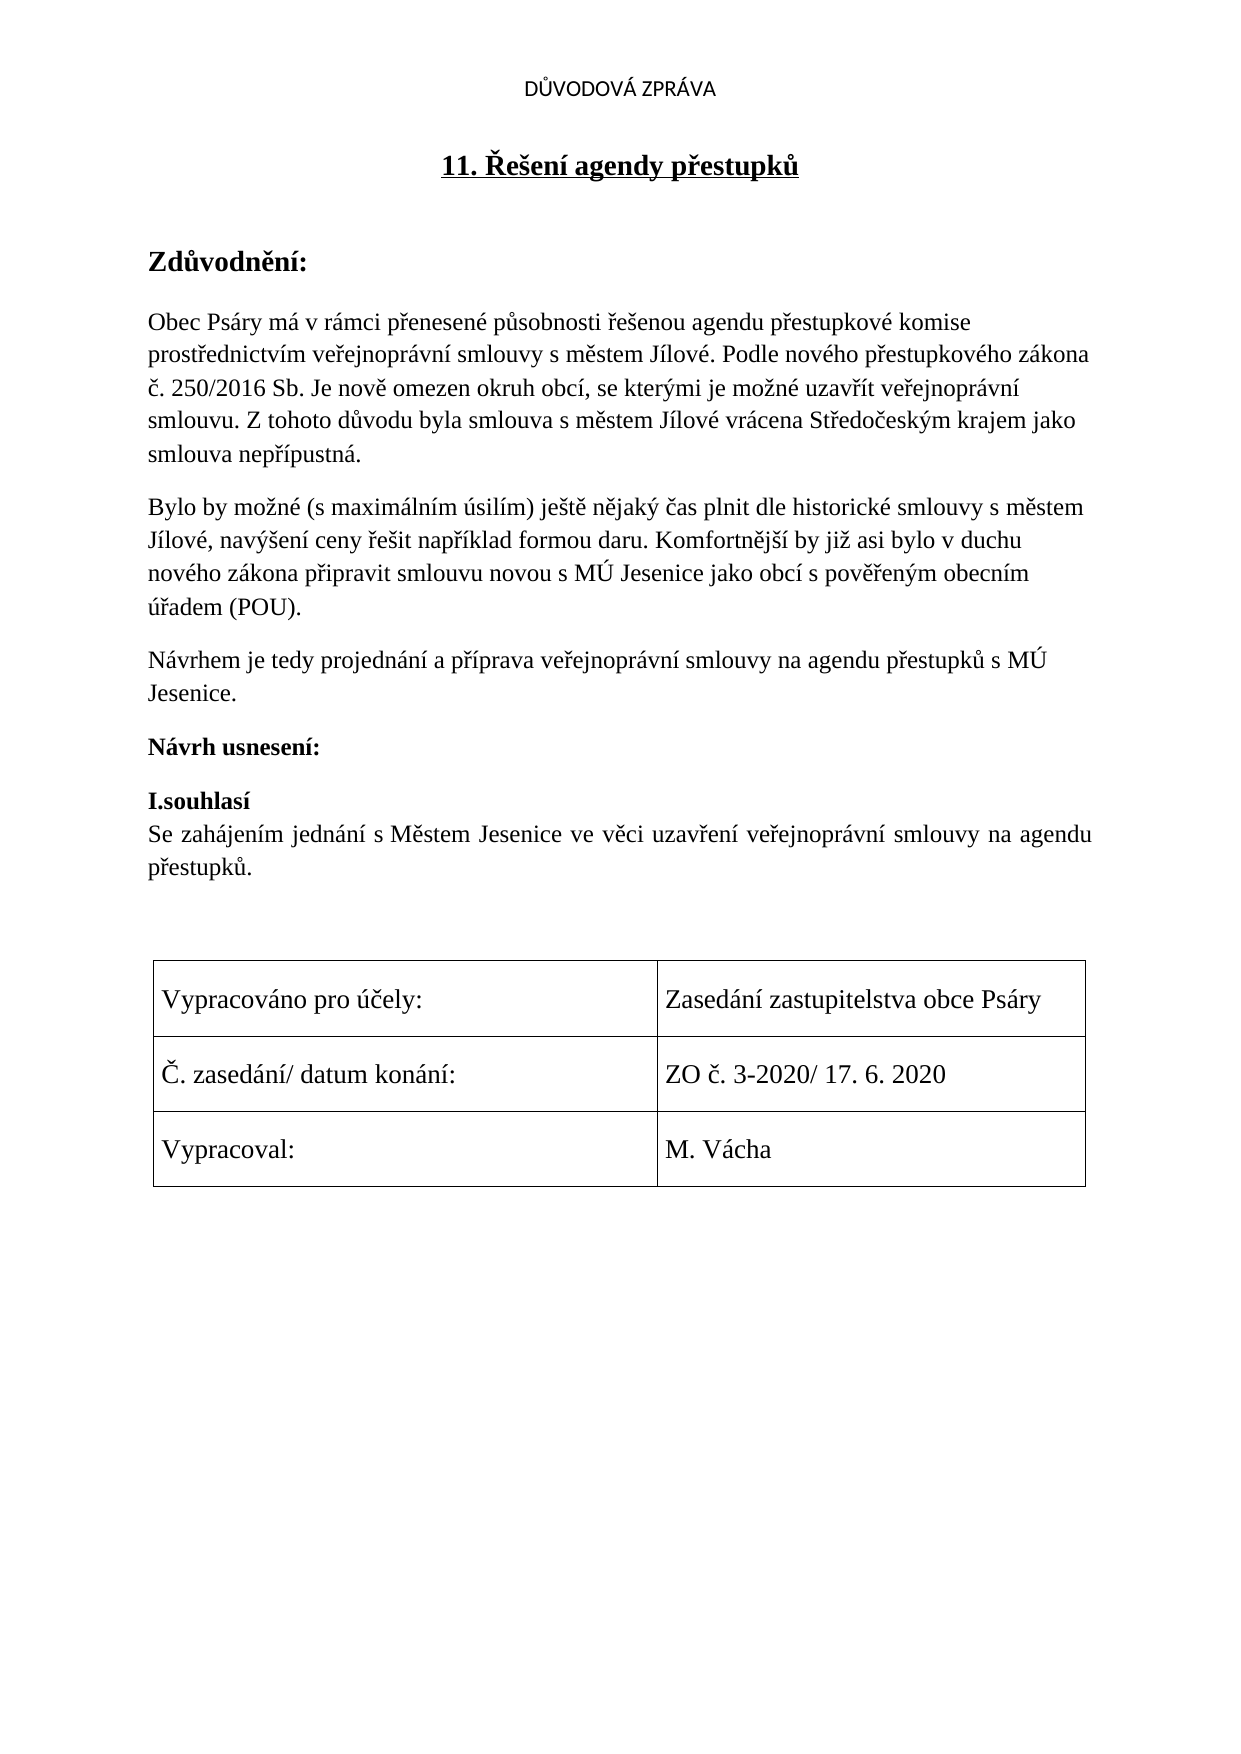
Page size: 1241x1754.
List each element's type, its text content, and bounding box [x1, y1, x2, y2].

table_header Zasedání zastupitelstva obce Psáry [658, 961, 1085, 1036]
table_cell ZO č. 3-2020/ 17. 6. 2020 [658, 1037, 1085, 1111]
text Bylo by možné (s maximálním úsilím) ještě nějaký čas plnit dle historické smlouvy s městem Jílové, navýšení ceny řešit například formou daru. Komfortnější by již asi bylo v duchu nového zákona připravit smlouvu novou s MÚ Jesenice jako obcí s pověřeným obecním úřadem (POU). [148, 492, 1093, 620]
table_cell Vypracoval: [154, 1112, 657, 1186]
table_cell Č. zasedání/ datum konání: [154, 1037, 657, 1111]
text Obec Psáry má v rámci přenesené působnosti řešenou agendu přestupkové komise prostřednictvím veřejnoprávní smlouvy s městem Jílové. Podle nového přestupkového zákona č. 250/2016 Sb. Je nově omezen okruh obcí, se kterými je možné uzavřít veřejnoprávní smlouvu. Z tohoto důvodu byla smlouva s městem Jílové vrácena Středočeským krajem jako smlouva nepřípustná. [148, 307, 1093, 467]
text Zdůvodnění: [148, 244, 1093, 277]
table_cell M. Vácha [658, 1112, 1085, 1186]
text 11. Řešení agendy přestupků [148, 148, 1093, 181]
text Návrhem je tedy projednání a příprava veřejnoprávní smlouvy na agendu přestupků s MÚ Jesenice. [148, 645, 1093, 707]
text Návrh usnesení: [148, 732, 1093, 761]
text I.souhlasí Se zahájením jednání s Městem Jesenice ve věci uzavření veřejnoprávní smlouvy na agendu přestupků. [148, 786, 1093, 881]
table_header Vypracováno pro účely: [154, 961, 657, 1036]
